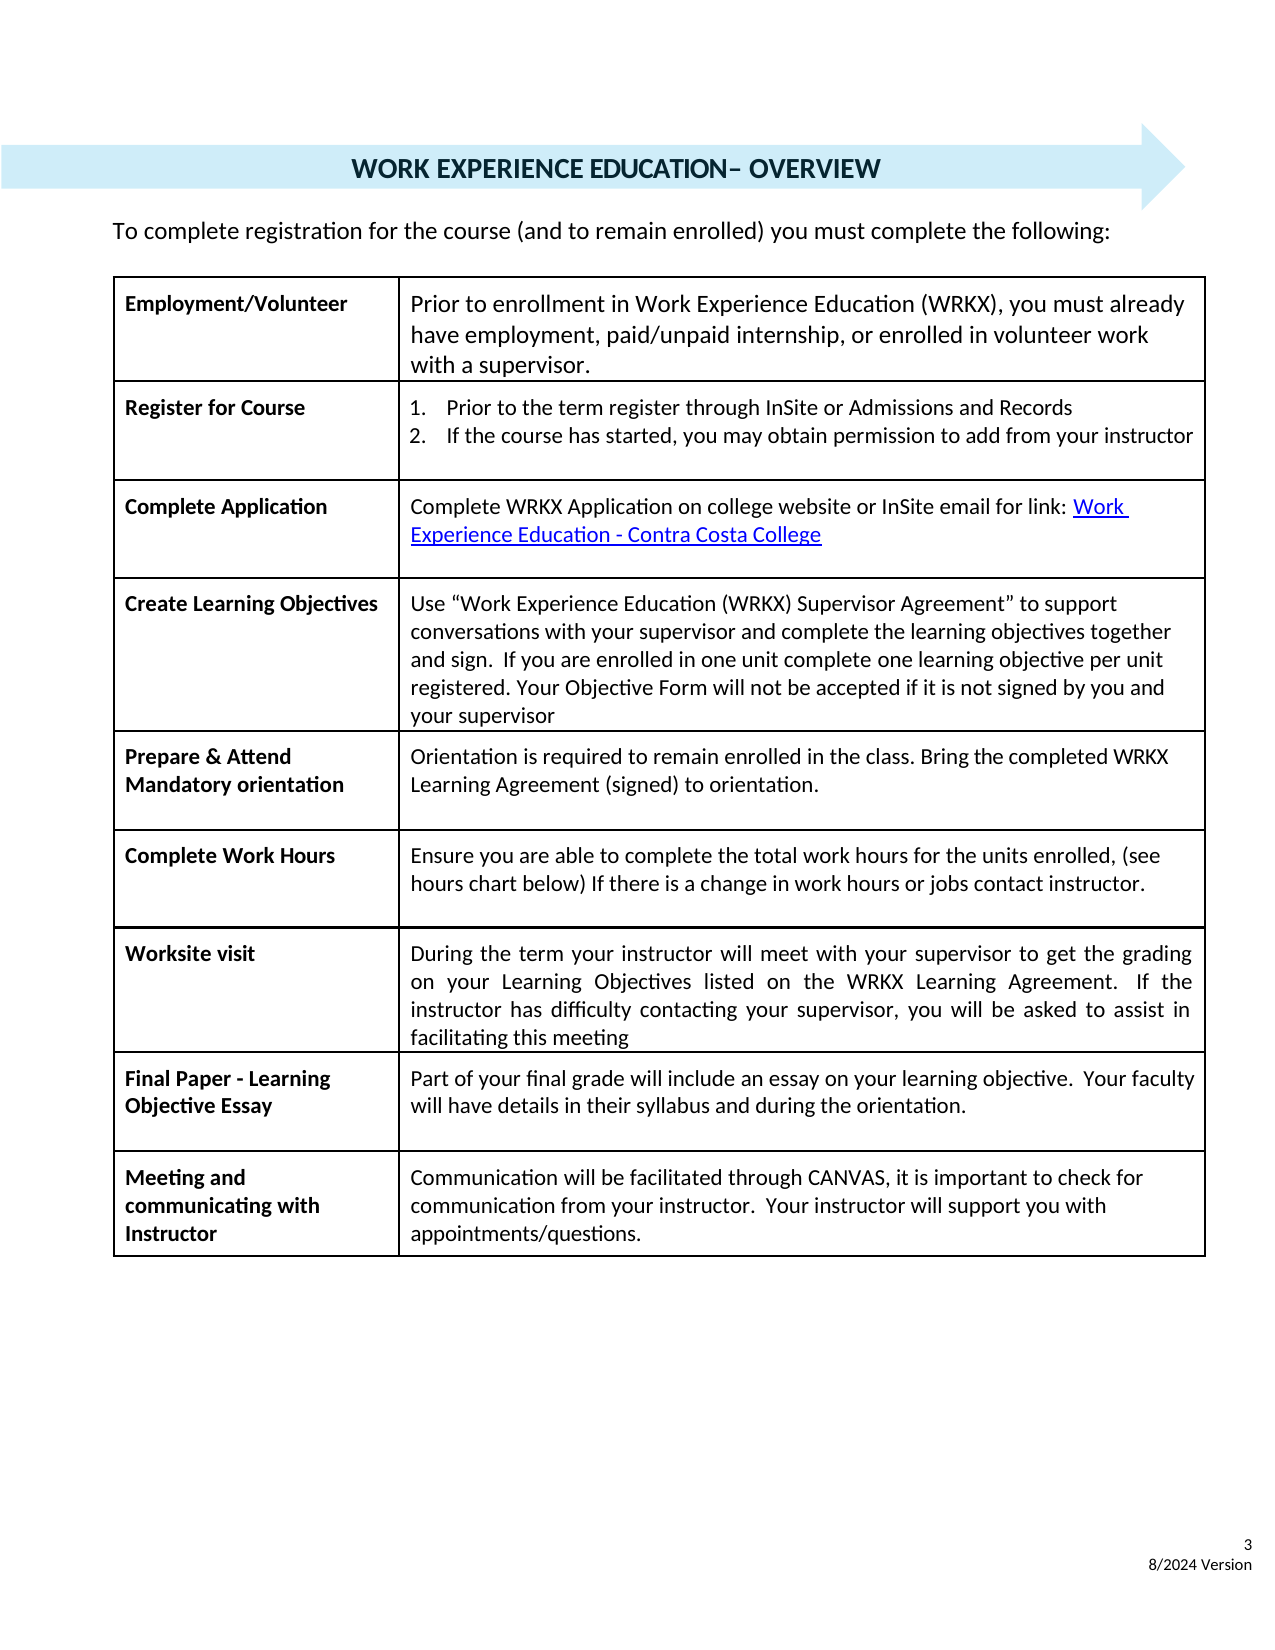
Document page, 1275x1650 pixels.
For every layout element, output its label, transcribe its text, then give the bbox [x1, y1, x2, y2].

table_cell Register for Course [115, 382, 398, 479]
table_cell Complete Work Hours [115, 831, 398, 926]
table_cell During the term your instructor will meet with your supervisor to get the grading on your Learning Objectives listed on the WRKX Learning Agreement. If the instructor has difficulty contacting your supervisor, you will be asked to assist in facilitating this meeting [400, 929, 1204, 1051]
table_cell Meeting and communicating with Instructor [115, 1152, 398, 1255]
table_header Prior to enrollment in Work Experience Education (WRKX), you must already have employment, paid/unpaid internship, or enrolled in volunteer work with a supervisor. [400, 278, 1204, 380]
table_cell Orientation is required to remain enrolled in the class. Bring the completed WRKX Learning Agreement (signed) to orientation. [400, 732, 1204, 829]
table_header Employment/Volunteer [115, 278, 398, 380]
table_cell Worksite visit [115, 929, 398, 1051]
table_cell Final Paper - Learning Objective Essay [115, 1053, 398, 1150]
table_cell Complete WRKX Application on college website or InSite email for link: Work Experience Education - Contra Costa College [400, 481, 1204, 577]
table_cell Use “Work Experience Education (WRKX) Supervisor Agreement” to support conversations with your supervisor and complete the learning objectives together and sign. If you are enrolled in one unit complete one learning objective per unit registered. Your Objective Form will not be accepted if it is not signed by you and your supervisor [400, 579, 1204, 729]
table_cell Prior to the term register through InSite or Admissions and Records If the course has started, you may obtain permission to add from your instructor [400, 382, 1204, 479]
table_cell Ensure you are able to complete the total work hours for the units enrolled, (see hours chart below) If there is a change in work hours or jobs contact instructor. [400, 831, 1204, 926]
table_cell Create Learning Objectives [115, 579, 398, 729]
table_cell Prepare & Attend Mandatory orientation [115, 732, 398, 829]
text To complete registration for the course (and to remain enrolled) you must complete the following: [112, 215, 1252, 246]
table_cell Communication will be facilitated through CANVAS, it is important to check for communication from your instructor. Your instructor will support you with appointments/questions. [400, 1152, 1204, 1255]
table_cell Part of your final grade will include an essay on your learning objective. Your faculty will have details in their syllabus and during the orientation. [400, 1053, 1204, 1150]
table_cell Complete Application [115, 481, 398, 577]
